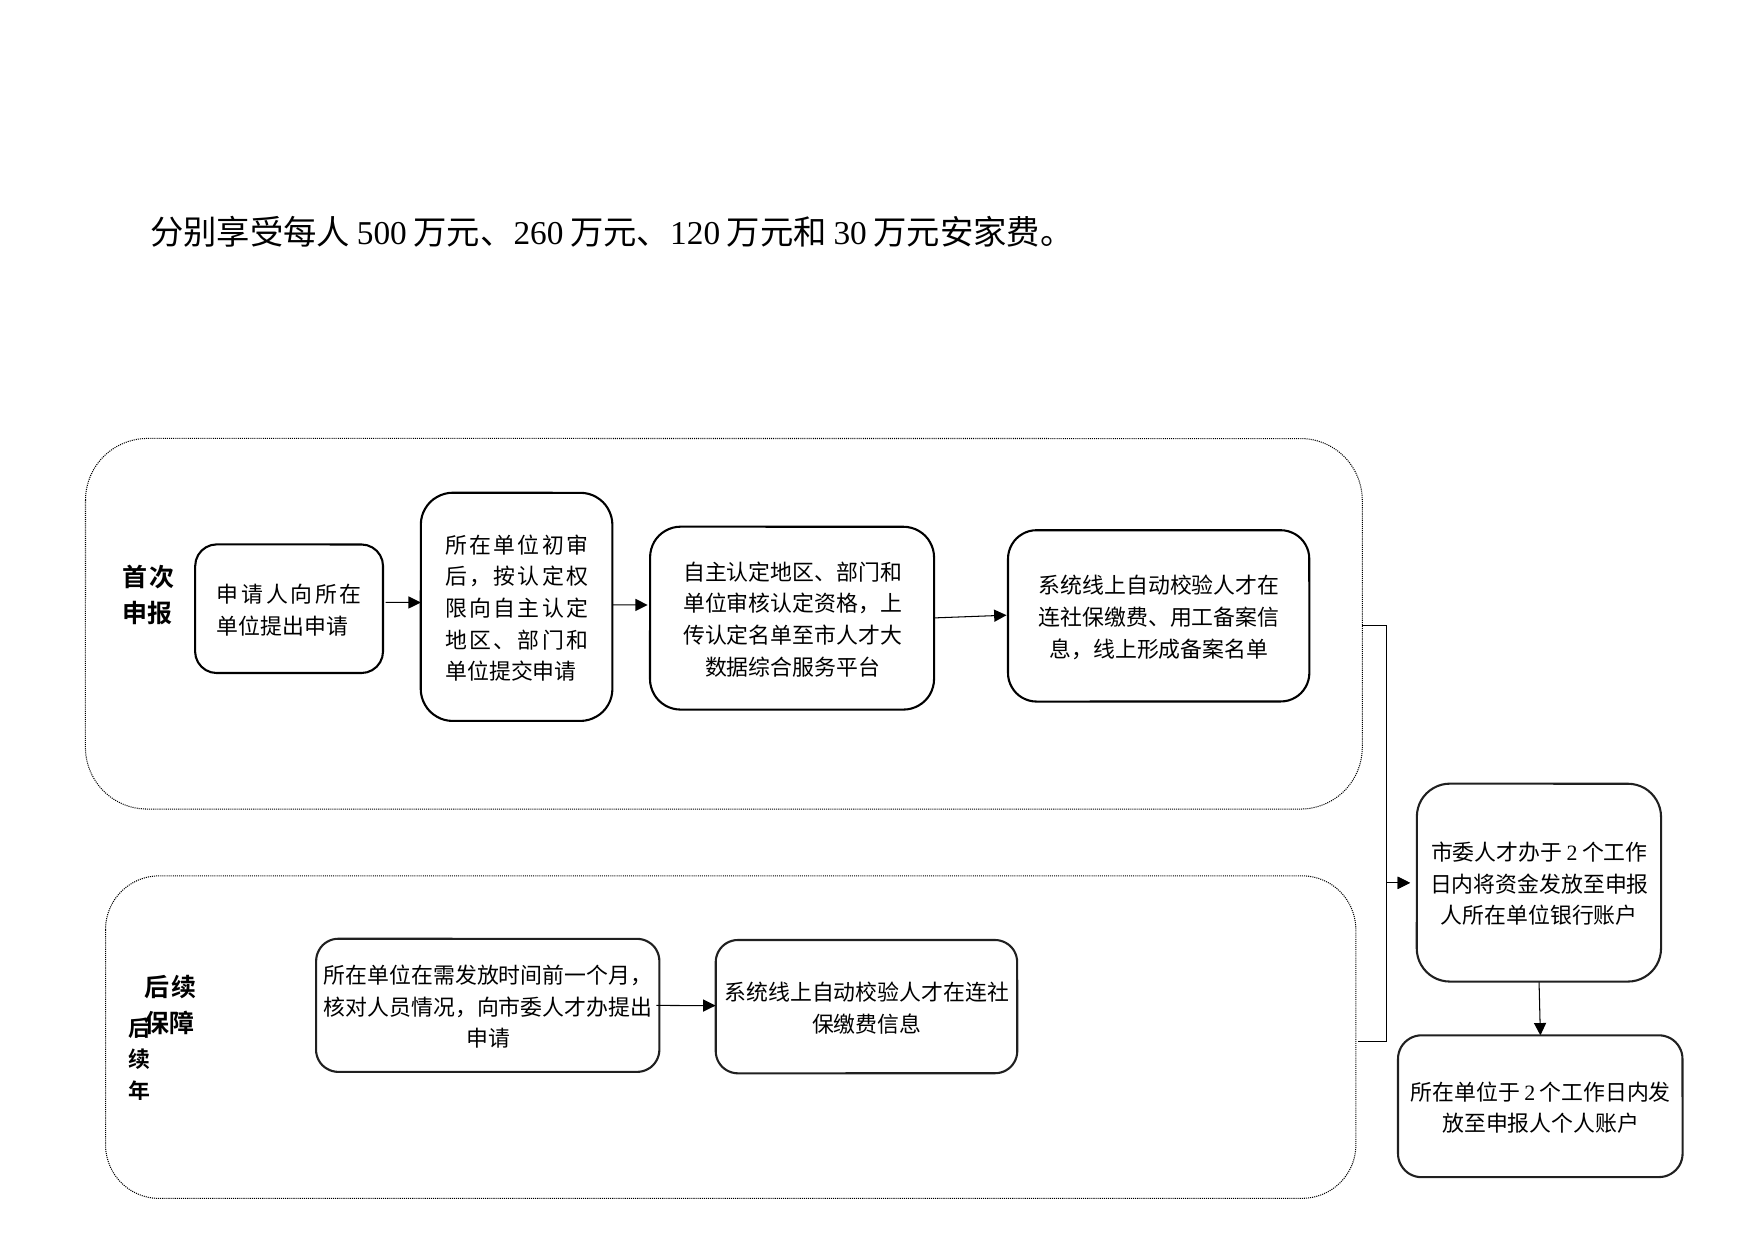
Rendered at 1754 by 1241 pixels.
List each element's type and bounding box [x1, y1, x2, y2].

text [150, 198, 1604, 263]
